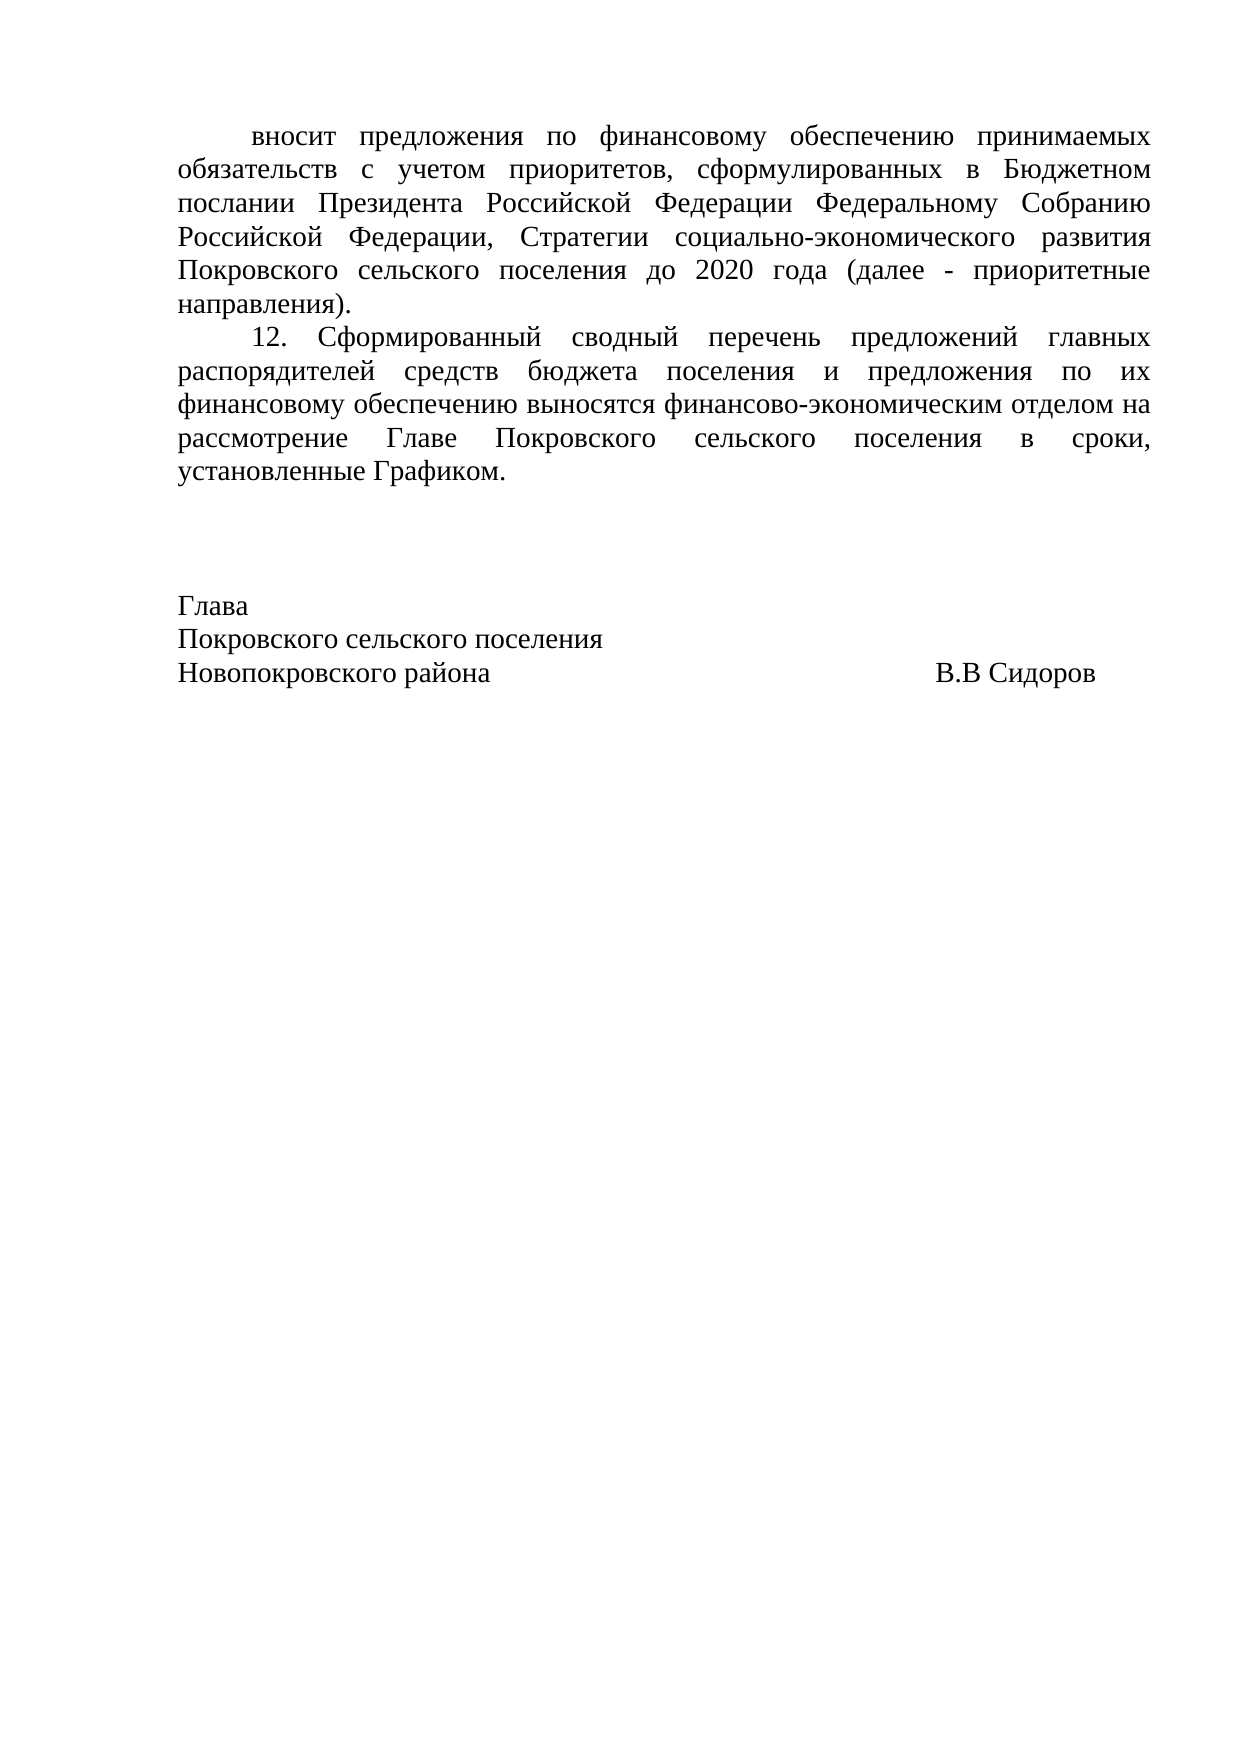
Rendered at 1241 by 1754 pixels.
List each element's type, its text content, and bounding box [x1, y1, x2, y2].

text вносит предложения по финансовому обеспечению принимаемых обязательств с учетом приоритетов, сформулированных в Бюджетном послании Президента Российской Федерации Федеральному Собранию Российской Федерации, Стратегии социально-экономического развития Покровского сельского поселения до 2020 года (далее - приоритетные направления). [177, 118, 1152, 319]
text 12. Сформированный сводный перечень предложений главных распорядителей средств бюджета поселения и предложения по их финансовому обеспечению выносятся финансово-экономическим отделом на рассмотрение Главе Покровского сельского поселения в сроки, установленные Графиком. [177, 319, 1152, 487]
text Глава [177, 588, 1152, 621]
text Покровского сельского поселения [177, 621, 1152, 655]
text Новопокровского района В.В Сидоров [177, 655, 1152, 688]
